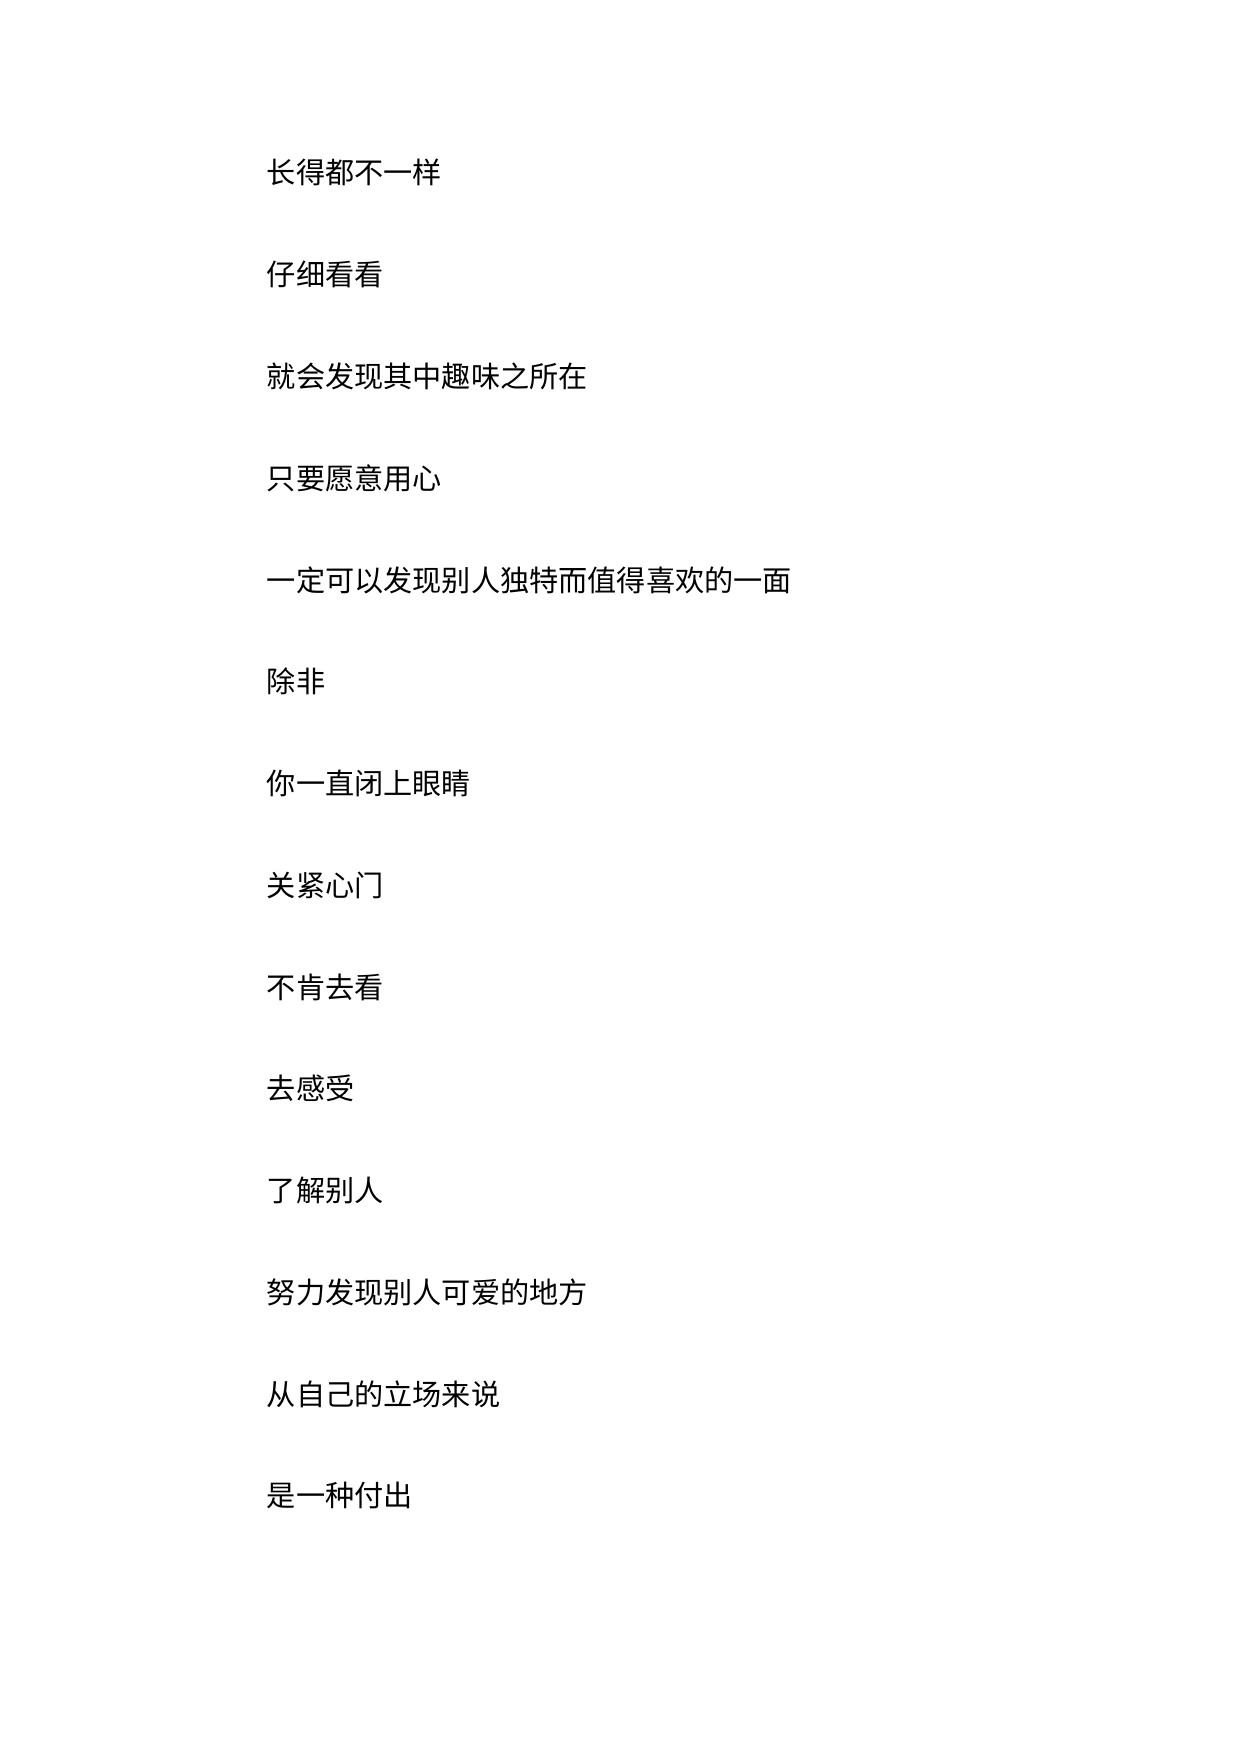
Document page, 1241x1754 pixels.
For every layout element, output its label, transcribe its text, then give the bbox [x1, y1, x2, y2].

text 仔细看看 [150, 252, 1090, 294]
text 从自己的立场来说 [150, 1371, 1090, 1413]
text 不肯去看 [150, 964, 1090, 1006]
text 你一直闭上眼睛 [150, 761, 1090, 803]
text 就会发现其中趣味之所在 [150, 353, 1090, 396]
text 去感受 [150, 1066, 1090, 1108]
text 只要愿意用心 [150, 455, 1090, 498]
text 努力发现别人可爱的地方 [150, 1269, 1090, 1312]
text 是一种付出 [150, 1473, 1090, 1515]
text 了解别人 [150, 1168, 1090, 1210]
text 除非 [150, 659, 1090, 701]
text 关紧心门 [150, 862, 1090, 905]
text 长得都不一样 [150, 150, 1090, 192]
text 一定可以发现别人独特而值得喜欢的一面 [150, 557, 1090, 599]
